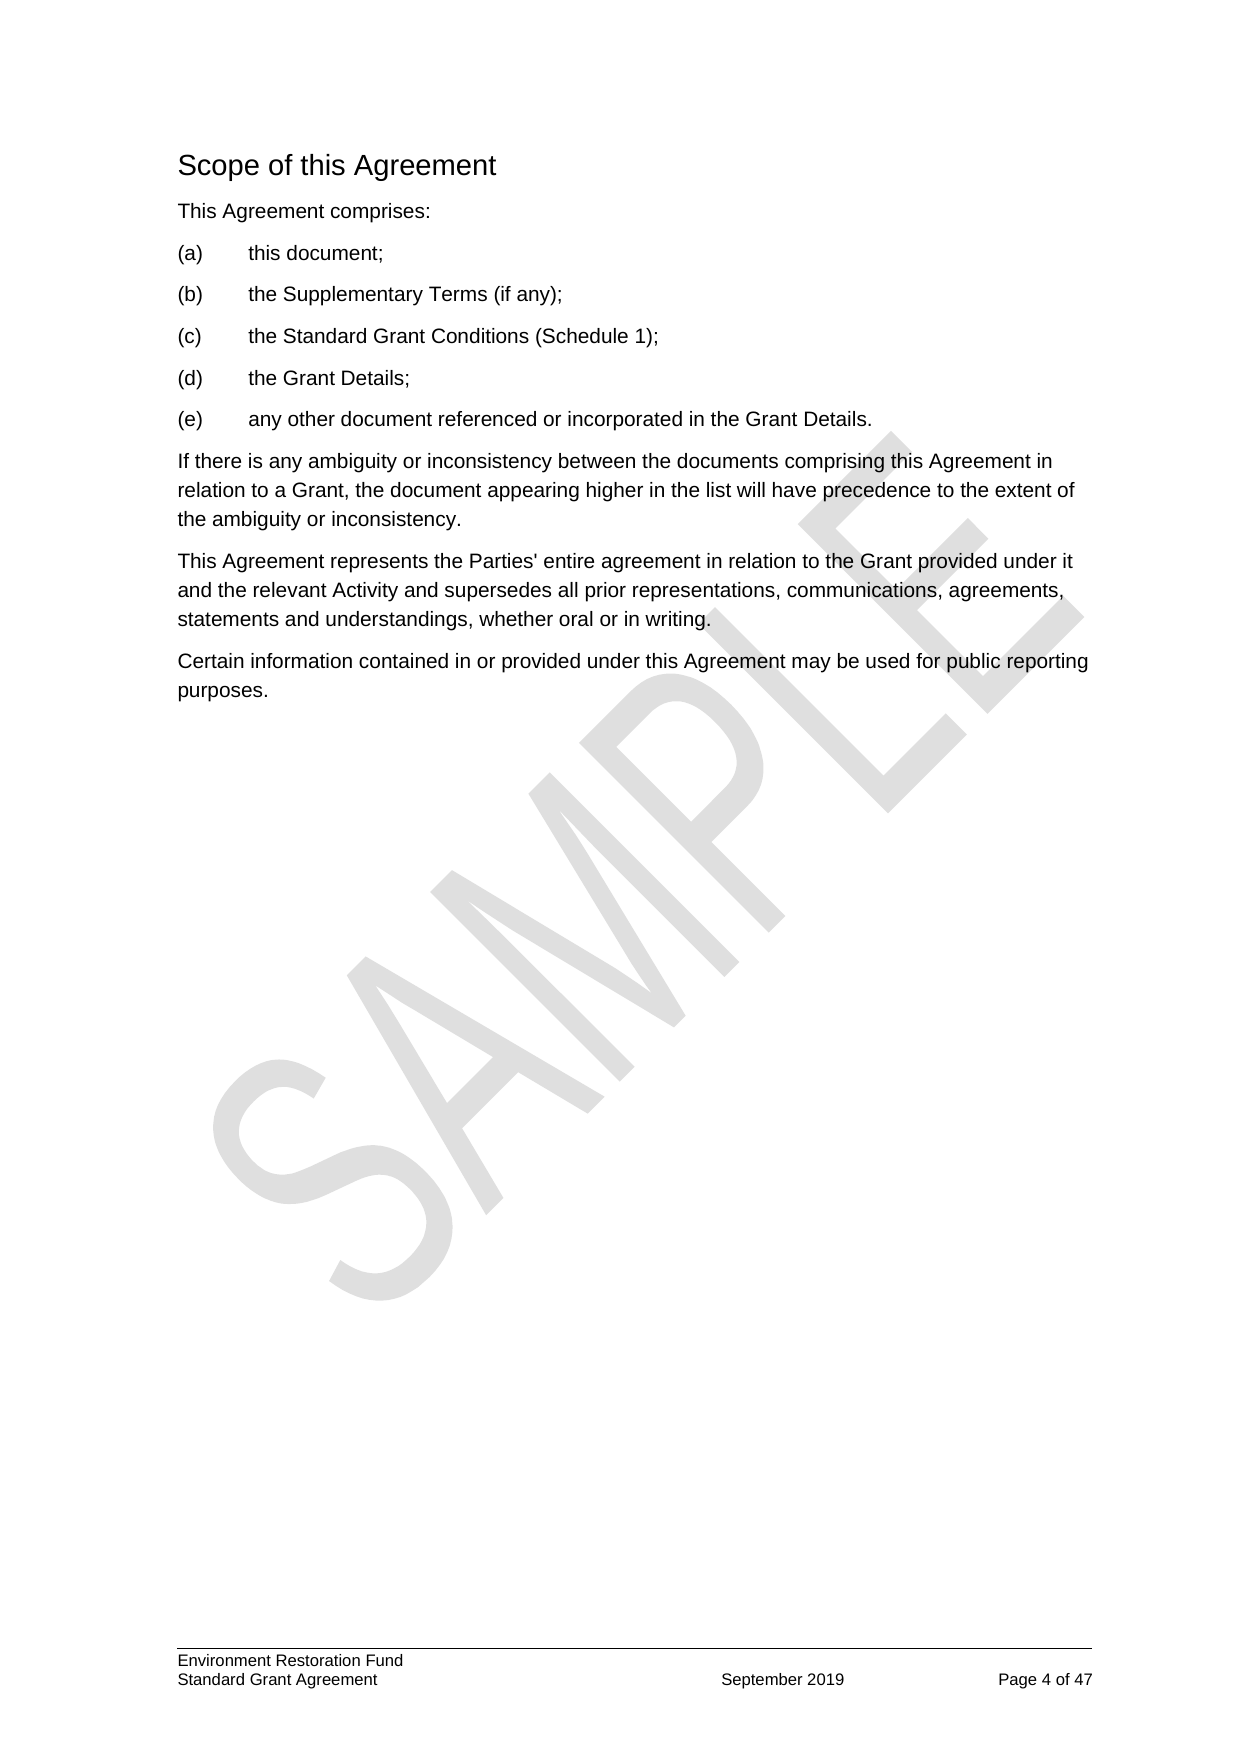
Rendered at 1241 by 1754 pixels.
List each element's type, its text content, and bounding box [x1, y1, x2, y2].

list the Grant Details; [177, 360, 1092, 389]
list This Agreement comprises: [177, 194, 1092, 223]
list any other document referenced or incorporated in the Grant Details. [177, 402, 1092, 431]
list this document; [177, 235, 1092, 264]
text Certain information contained in or provided under this Agreement may be used for public reporting purposes. [177, 644, 1092, 702]
text This Agreement represents the Parties' entire agreement in relation to the Grant provided under it and the relevant Activity and supersedes all prior representations, communications, agreements, statements and understandings, whether oral or in writing. [177, 544, 1092, 631]
text If there is any ambiguity or inconsistency between the documents comprising this Agreement in relation to a Grant, the document appearing higher in the list will have precedence to the extent of the ambiguity or inconsistency. [177, 444, 1092, 531]
subtitle Scope of this Agreement [177, 148, 1092, 181]
list the Supplementary Terms (if any); [177, 277, 1092, 306]
list the Standard Grant Conditions (Schedule 1); [177, 319, 1092, 348]
